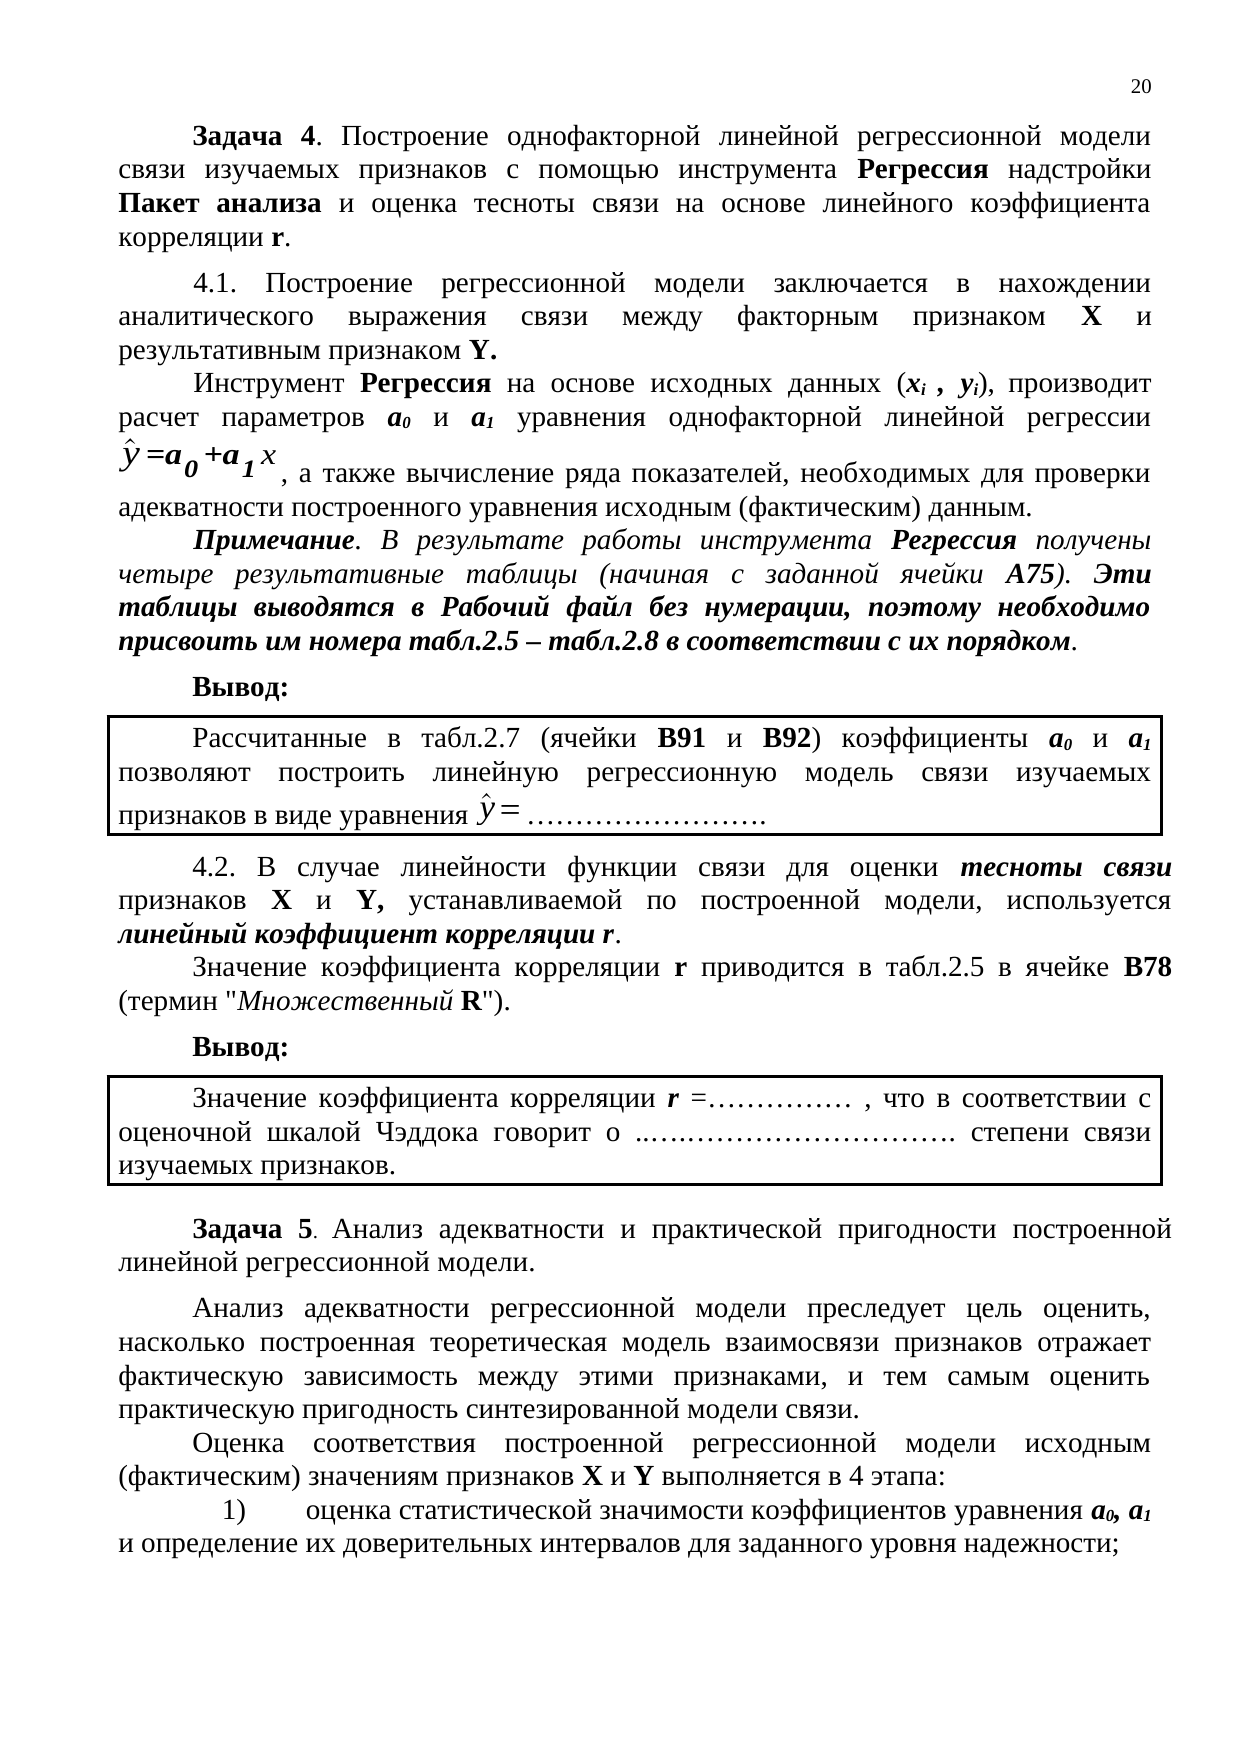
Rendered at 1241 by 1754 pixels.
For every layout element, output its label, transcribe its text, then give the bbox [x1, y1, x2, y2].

text Инструмент Регрессия на основе исходных данных (xi , yi), производит расчет параметров а0 и а1 уравнения однофакторной линейной регрессии , а также вычисление ряда показателей, необходимых для проверки адекватности построенного уравнения исходным (фактическим) данным. [118, 365, 1152, 522]
text Примечание. В результате работы инструмента Регрессия получены четыре результативные таблицы (начиная с заданной ячейки А75). Эти таблицы выводятся в Рабочий файл без нумерации, поэтому необходимо присвоить им номера табл.2.5 – табл.2.8 в соответствии с их порядком. [118, 522, 1152, 656]
text Рассчитанные в табл.2.7 (ячейки В91 и В92) коэффициенты а0 и а1 позволяют построить линейную регрессионную модель связи изучаемых признаков в виде уравнения ……………………. [110, 718, 1160, 833]
text 4.2. В случае линейности функции связи для оценки тесноты связи признаков X и Y, устанавливаемой по построенной модели, используется линейный коэффициент корреляции r. [118, 849, 1172, 949]
text Задача 5. Анализ адекватности и практической пригодности построенной линейной регрессионной модели. [118, 1211, 1172, 1278]
list оценка статистической значимости коэффициентов уравнения а0, а1 и определение их доверительных интервалов для заданного уровня надежности; [118, 1492, 1152, 1559]
text Значение коэффициента корреляции r приводится в табл.2.5 в ячейке В78 (термин "Множественный R"). [118, 949, 1172, 1016]
text Вывод: [118, 1029, 1152, 1062]
text Вывод: [118, 669, 1152, 702]
text Анализ адекватности регрессионной модели преследует цель оценить, насколько построенная теоретическая модель взаимосвязи признаков отражает фактическую зависимость между этими признаками, и тем самым оценить практическую пригодность синтезированной модели связи. [118, 1291, 1152, 1425]
text 4.1. Построение регрессионной модели заключается в нахождении аналитического выражения связи между факторным признаком X и результативным признаком Y. [118, 265, 1152, 365]
text Значение коэффициента корреляции r =…………… , что в соответствии с оценочной шкалой Чэддока говорит о ..….………………………. степени связи изучаемых признаков. [110, 1078, 1160, 1183]
text Оценка соответствия построенной регрессионной модели исходным (фактическим) значениям признаков X и Y выполняется этапа: [118, 1425, 1152, 1492]
text Задача 4. Построение однофакторной линейной регрессионной модели связи изучаемых признаков с помощью инструмента Регрессия надстройки Пакет анализа и оценка тесноты связи на основе линейного коэффициента корреляции r. [118, 118, 1152, 252]
